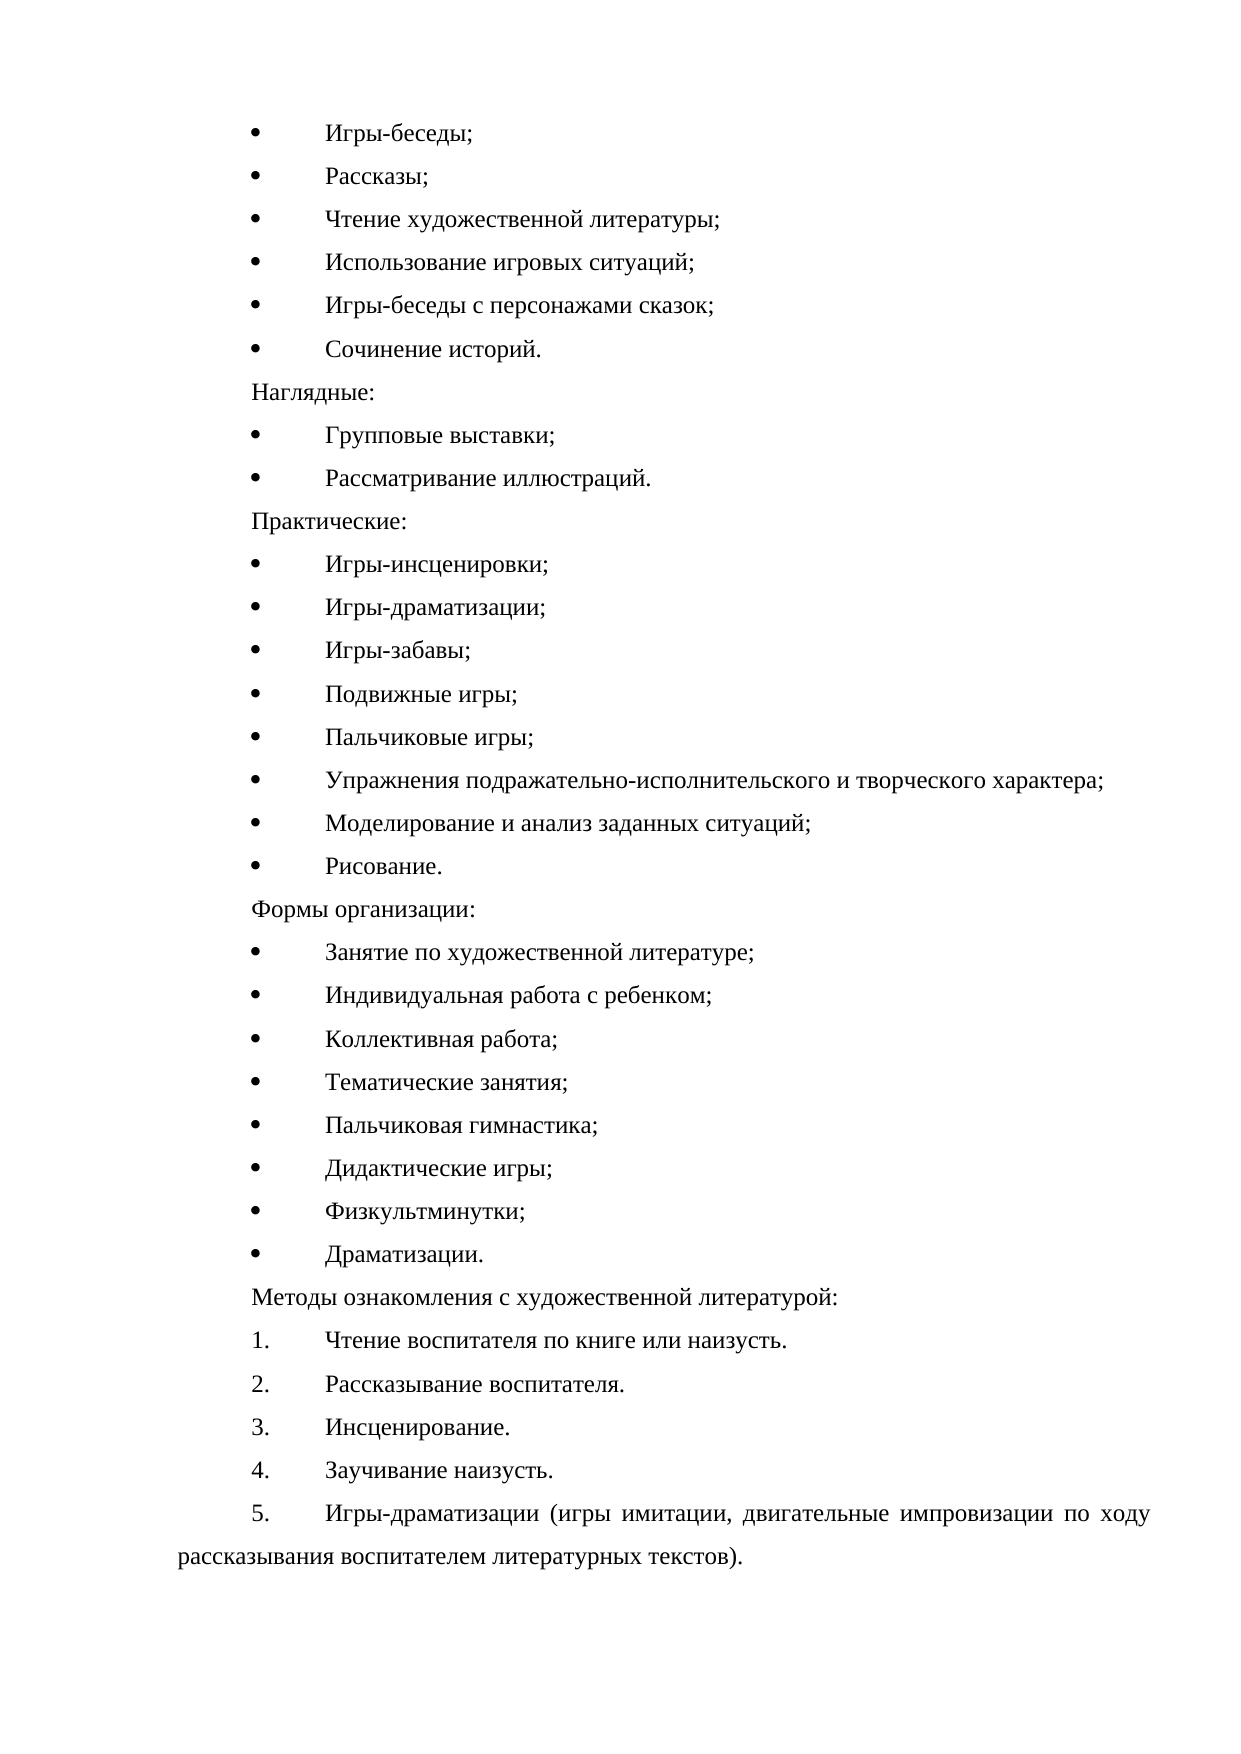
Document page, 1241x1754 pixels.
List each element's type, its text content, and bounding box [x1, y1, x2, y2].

list Упражнения подражательно-исполнительского и творческого характера; [177, 765, 1152, 794]
list Пальчиковая гимнастика; [177, 1110, 1152, 1139]
list Рассказывание воспитателя. [177, 1369, 1152, 1397]
list Рисование. [177, 851, 1152, 880]
list Игры-драматизации (игры имитации, двигательные импровизации по ходу рассказывания воспитателем литературных текстов). [177, 1498, 1152, 1570]
list Рассказы; [177, 161, 1152, 190]
list Моделирование и анализ заданных ситуаций; [177, 808, 1152, 837]
list Чтение художественной литературы; [177, 204, 1152, 233]
list Групповые выставки; [177, 420, 1152, 449]
list Чтение воспитателя по книге или наизусть. [177, 1326, 1152, 1354]
list Подвижные игры; [177, 679, 1152, 707]
list Использование игровых ситуаций; [177, 247, 1152, 276]
list Инсценирование. [177, 1412, 1152, 1441]
text Наглядные: [177, 377, 1152, 406]
text Формы организации: [177, 894, 1152, 923]
list Игры-беседы с персонажами сказок; [177, 291, 1152, 319]
list Индивидуальная работа с ребенком; [177, 981, 1152, 1009]
text Методы ознакомления с художественной литературой: [177, 1282, 1152, 1311]
list Дидактические игры; [177, 1153, 1152, 1182]
list Коллективная работа; [177, 1024, 1152, 1052]
list Игры-забавы; [177, 636, 1152, 664]
list Драматизации. [177, 1239, 1152, 1268]
text Практические: [177, 506, 1152, 535]
list Игры-драматизации; [177, 592, 1152, 621]
list Физкультминутки; [177, 1196, 1152, 1225]
list Пальчиковые игры; [177, 722, 1152, 751]
list Игры-беседы; [177, 118, 1152, 147]
list Заучивание наизусть. [177, 1455, 1152, 1484]
list Игры-инсценировки; [177, 549, 1152, 578]
list Занятие по художественной литературе; [177, 937, 1152, 966]
list Рассматривание иллюстраций. [177, 463, 1152, 492]
list Сочинение историй. [177, 334, 1152, 362]
list Тематические занятия; [177, 1067, 1152, 1096]
